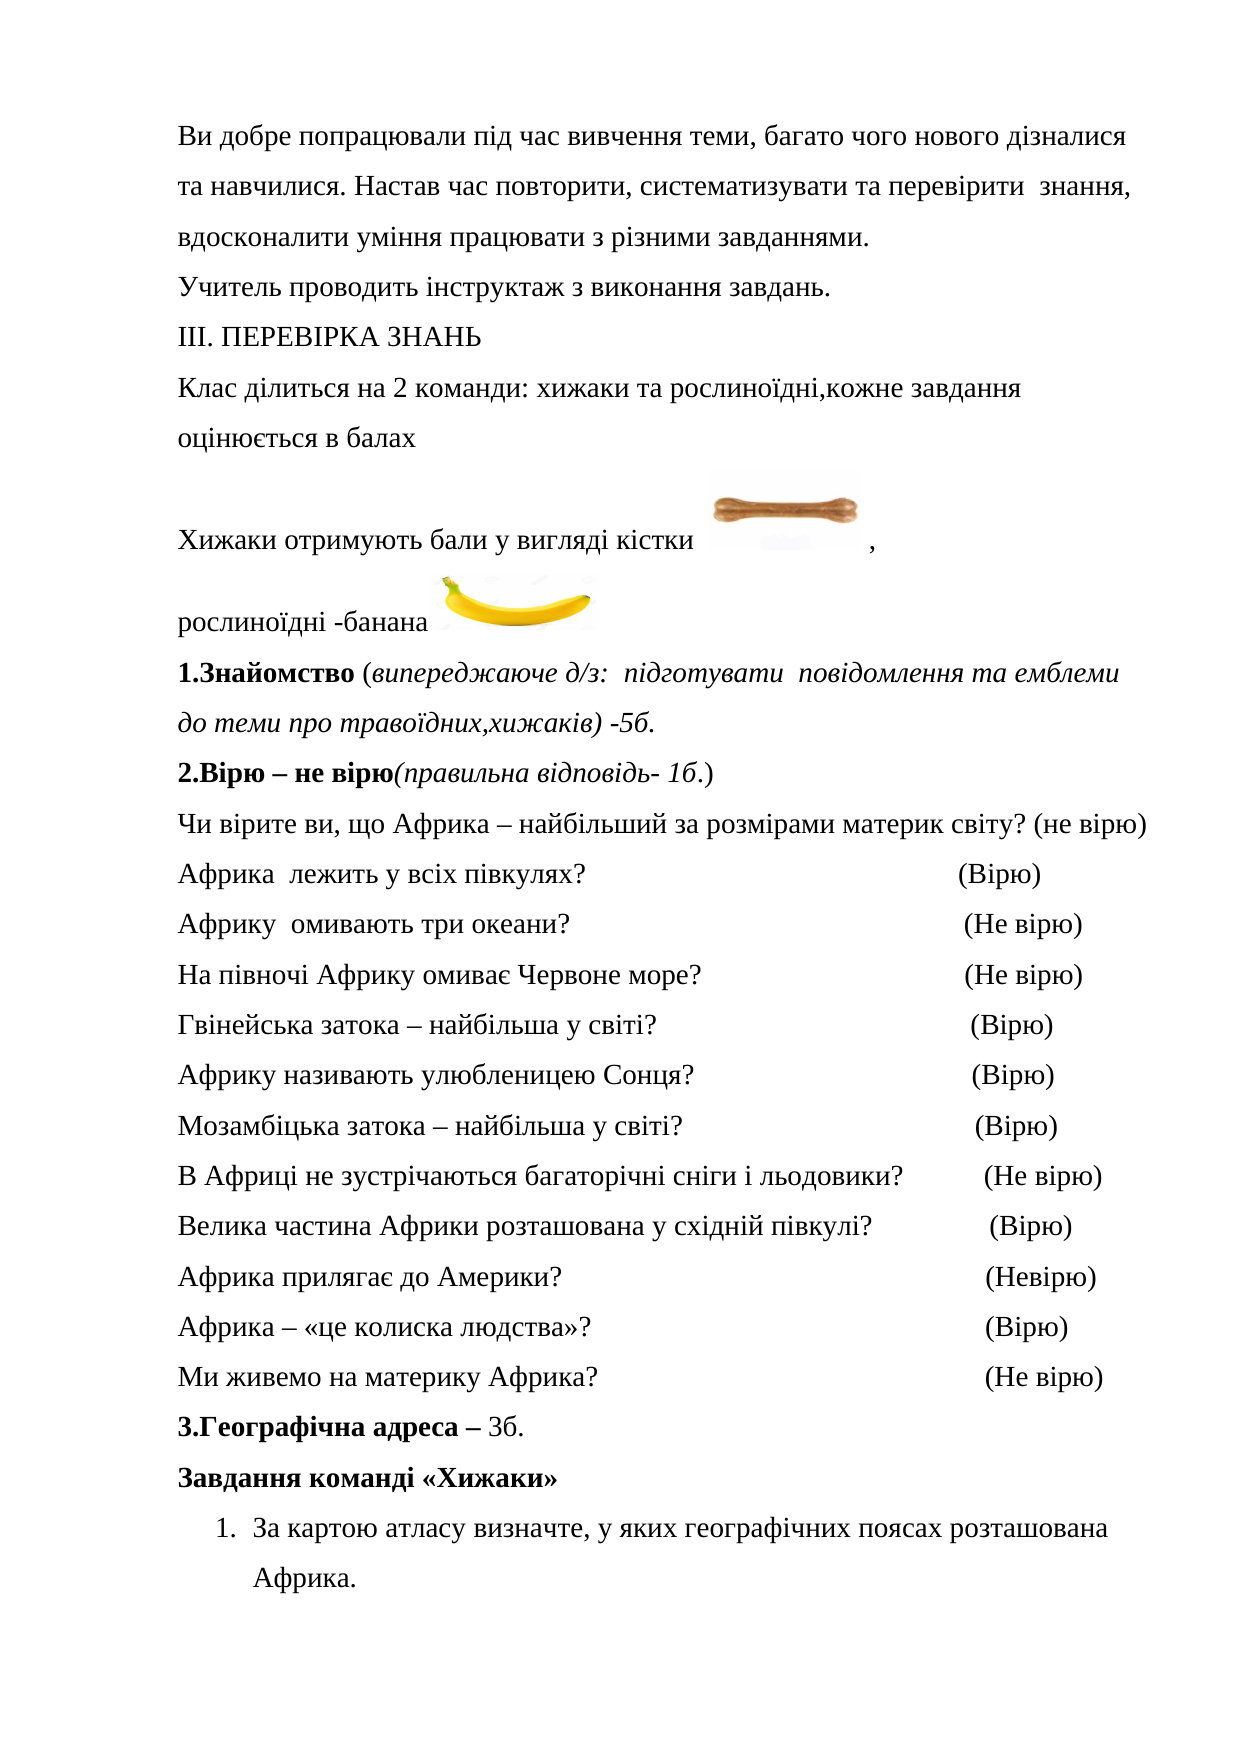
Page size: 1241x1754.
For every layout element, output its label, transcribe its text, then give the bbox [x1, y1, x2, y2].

text Ви добре попрацювали під час вивчення теми, багато чого нового дізналися та навчилися. Настав час повторити, систематизувати та перевірити знання, вдосконалити уміння працювати з різними завданнями. [177, 118, 1152, 252]
text Гвінейська затока – найбільша у світі? (Вірю) [177, 1007, 1152, 1041]
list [215, 1510, 1152, 1594]
text На півночі Африку омиває Червоне море? (Не вірю) [177, 957, 1152, 990]
text Африку називають улюбленицею Сонця? (Вірю) [177, 1057, 1152, 1091]
text 2.Вірю – не вірю(правильна відповідь- 1б.) [177, 756, 1152, 789]
text рослиноїдні -банана [177, 572, 1152, 638]
text Учитель проводить інструктаж з виконання завдань. [177, 269, 1152, 303]
text Мозамбіцька затока – найбільша у світі? (Вірю) [177, 1108, 1152, 1141]
text Ми живемо на материку Африка? (Не вірю) [177, 1359, 1152, 1393]
text III. ПЕРЕВІРКА ЗНАНЬ [177, 319, 1152, 353]
picture [430, 574, 601, 630]
text Африка – «це колиска людства»? (Вірю) [177, 1309, 1152, 1342]
text Завдання команді «Хижаки» [177, 1460, 1152, 1493]
text Африка лежить у всіх півкулях? (Вірю) [177, 856, 1152, 890]
text Клас ділиться на 2 команди: хижаки та рослиноїдні,кожне завдання оцінюється в балах [177, 370, 1152, 453]
picture [708, 470, 862, 550]
text Африка прилягає до Америки? (Невірю) [177, 1259, 1152, 1292]
text 3.Географічна адреса – 3б. [177, 1409, 1152, 1443]
text 1.Знайомство (випереджаюче д/з: підготувати повідомлення та емблеми до теми про травоїдних,хижаків) -5б. [177, 655, 1152, 739]
text Африку омивають три океани? (Не вірю) [177, 906, 1152, 940]
text Велика частина Африки розташована у східній півкулі? (Вірю) [177, 1208, 1152, 1242]
text Хижаки отримують бали у вигляді кістки , [177, 470, 1152, 556]
text Чи вірите ви, що Африка – найбільший за розмірами материк світу? (не вірю) [177, 806, 1152, 839]
text В Африці не зустрічаються багаторічні сніги і льодовики? (Не вірю) [177, 1158, 1152, 1192]
